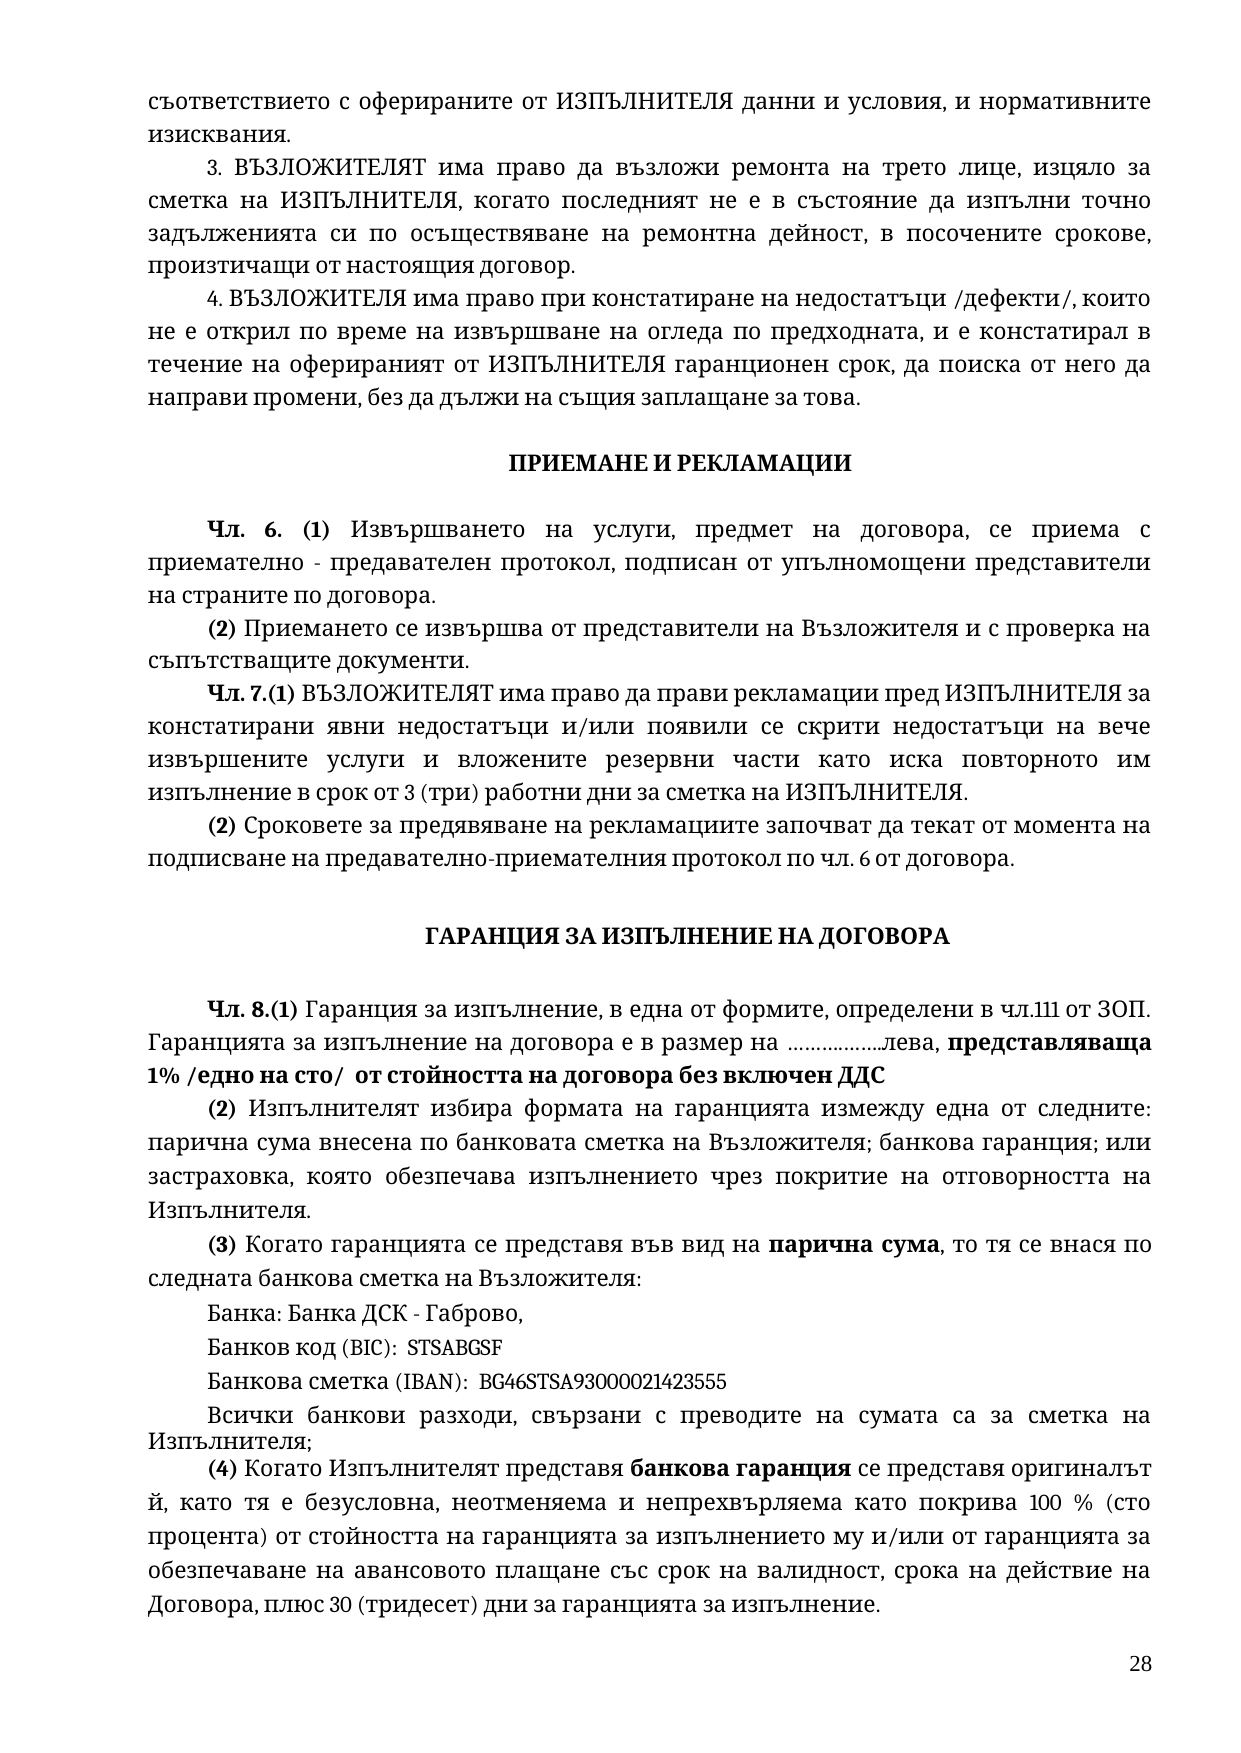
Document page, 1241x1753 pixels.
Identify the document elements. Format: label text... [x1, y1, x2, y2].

text ПРИЕМАНЕ И РЕКЛАМАЦИИ [148, 451, 1152, 477]
text (2) Сроковете за предявяване на рекламациите започват да текат от момента на подписване на предавателно-приемателния протокол по чл. 6 от договора. [148, 813, 1152, 872]
text (3) Когато гаранцията се представя във вид на парична сума, то тя се внася по следната банкова сметка на Възложителя: [148, 1232, 1152, 1292]
text Чл. 6. (1) Извършването на услуги, предмет на договора, се приема с приемателно - предавателен протокол, подписан от упълномощени представители на страните по договора. [148, 517, 1152, 609]
text Банков код (BIC): STSABGSF [148, 1334, 1152, 1361]
text Чл. 7.(1) ВЪЗЛОЖИТЕЛЯТ има право да прави рекламации пред ИЗПЪЛНИТЕЛЯ за констатирани явни недостатъци и/или появили се скрити недостатъци на вече извършените услуги и вложените резервни части като иска повторното им изпълнение в срок от 3 (три) работни дни за сметка на ИЗПЪЛНИТЕЛЯ. [148, 681, 1152, 806]
text 4. ВЪЗЛОЖИТЕЛЯ има право при констатиране на недостатъци /дефекти/, които не е открил по време на извършване на огледа по предходната, и е констатирал в течение на оферираният от ИЗПЪЛНИТЕЛЯ гаранционен срок, да поиска от него да направи промени, без да дължи на същия заплащане за това. [148, 286, 1152, 411]
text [148, 89, 1152, 148]
text Чл. 8.(1) Гаранция за изпълнение, в една от формите, определени в чл.111 от ЗОП. Гаранцията за изпълнение на договора е в размер на ……….…….лева, представляваща 1% /едно на сто/ от стойността на договора без включен ДДС [148, 997, 1152, 1089]
text (2) Изпълнителят избира формата на гаранцията измежду една от следните: парична сума внесена по банковата сметка на Възложителя; банкова гаранция; или застраховка, която обезпечава изпълнението чрез покритие на отговорността на Изпълнителя. [148, 1095, 1152, 1224]
text 3. ВЪЗЛОЖИТЕЛЯТ има право да възложи ремонта на трето лице, изцяло за сметка на ИЗПЪЛНИТЕЛЯ, когато последният не е в състояние да изпълни точно задълженията си по осъществяване на ремонтна дейност, в посочените срокове, произтичащи от настоящия договор. [148, 154, 1152, 279]
text Банкова сметка (IBAN): BG46STSA93000021423555 [148, 1369, 1152, 1395]
text (2) Приемането се извършва от представители на Възложителя и с проверка на съпътстващите документи. [148, 615, 1152, 674]
text ГАРАНЦИЯ ЗА ИЗПЪЛНЕНИЕ НА ДОГОВОРА [148, 924, 1152, 950]
text (4) Когато Изпълнителят представя банкова гаранция се представя оригиналът й, като тя е безусловна, неотменяема и непрехвърляема като покрива 100 % (сто процента) от стойността на гаранцията за изпълнението му и/или от гаранцията за обезпечаване на авансовото плащане със срок на валидност, срока на действие на Договора, плюс 30 (тридесет) дни за гаранцията за изпълнение. [148, 1456, 1152, 1618]
text Банка: Банка ДСК - Габрово, [148, 1300, 1152, 1327]
text Всички банкови разходи, свързани с преводите на сумата са за сметка на Изпълнителя; [148, 1403, 1152, 1456]
